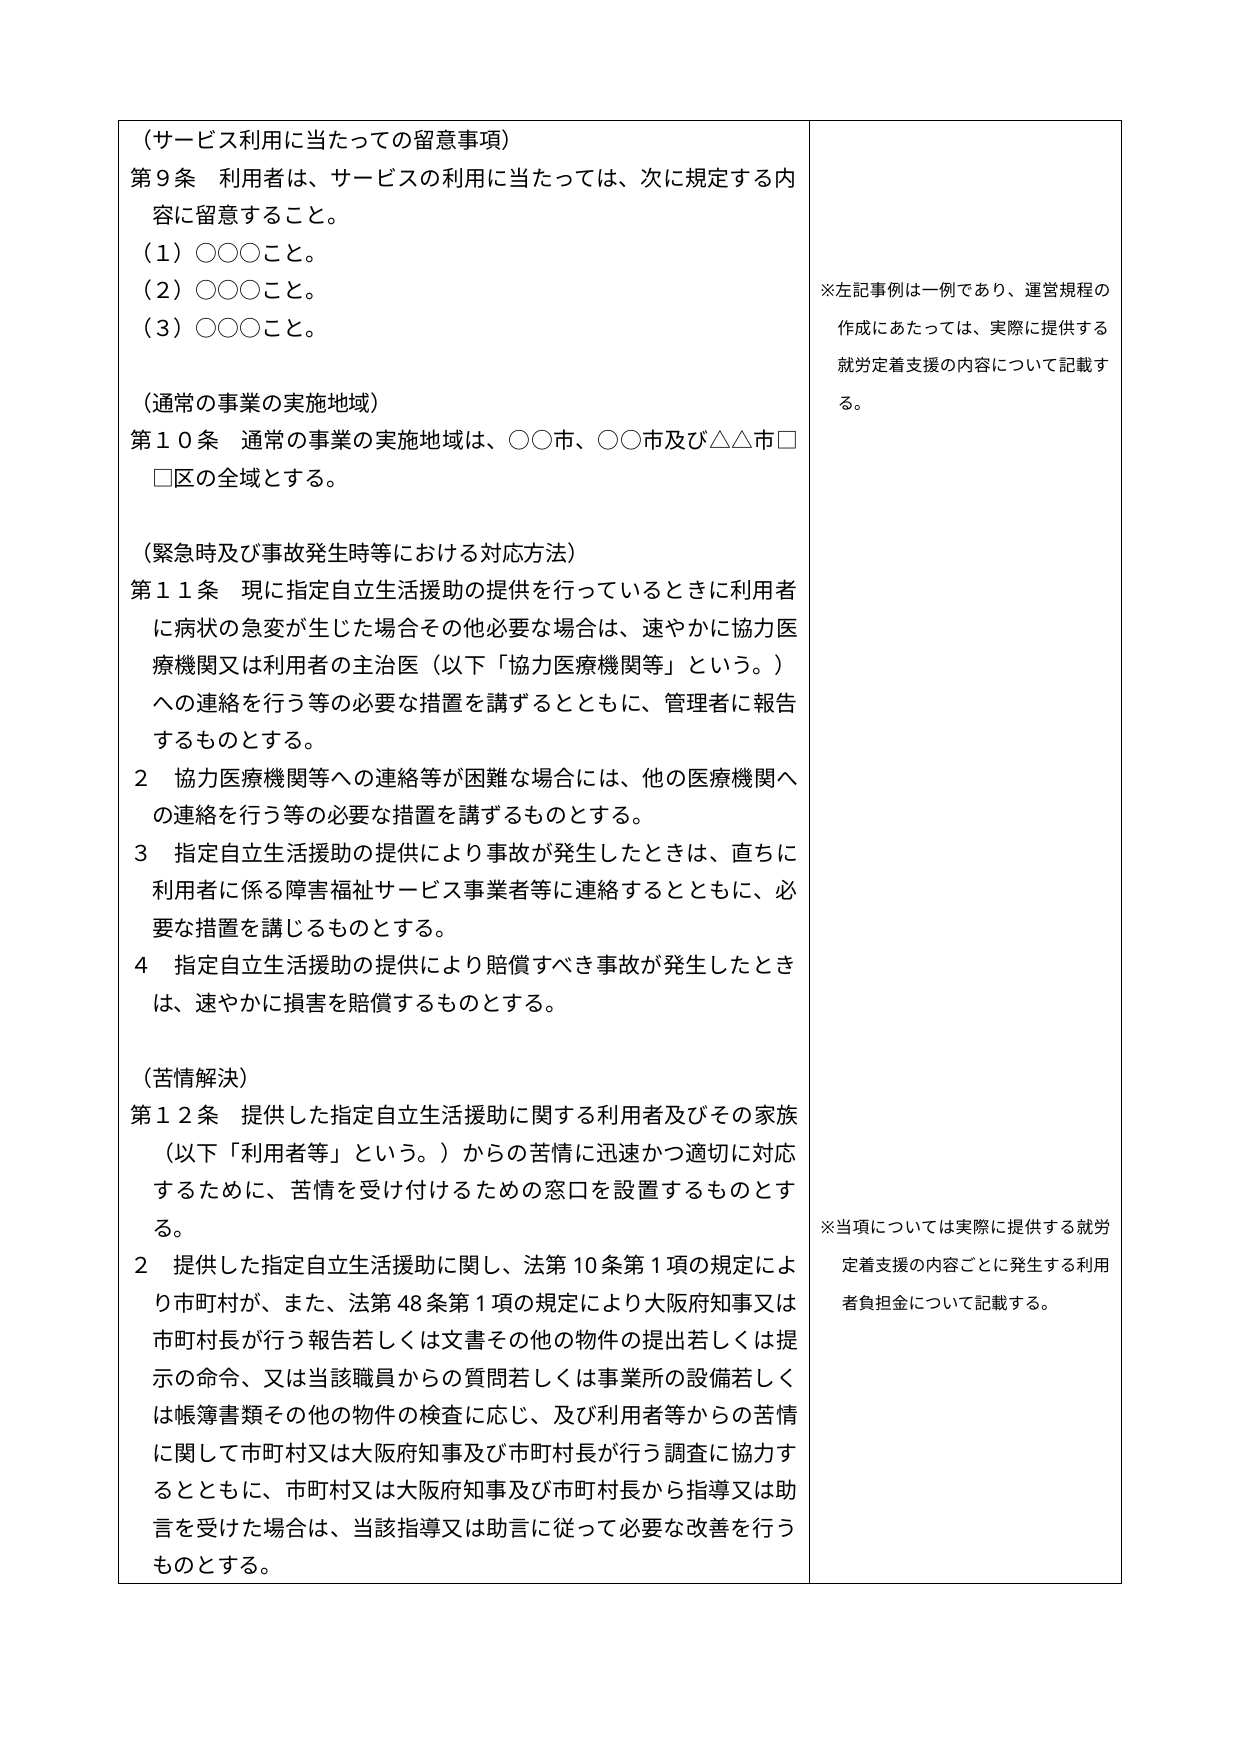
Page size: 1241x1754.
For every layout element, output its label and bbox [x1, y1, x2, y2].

table_cell [119, 121, 809, 1583]
table_cell [810, 121, 1121, 1583]
